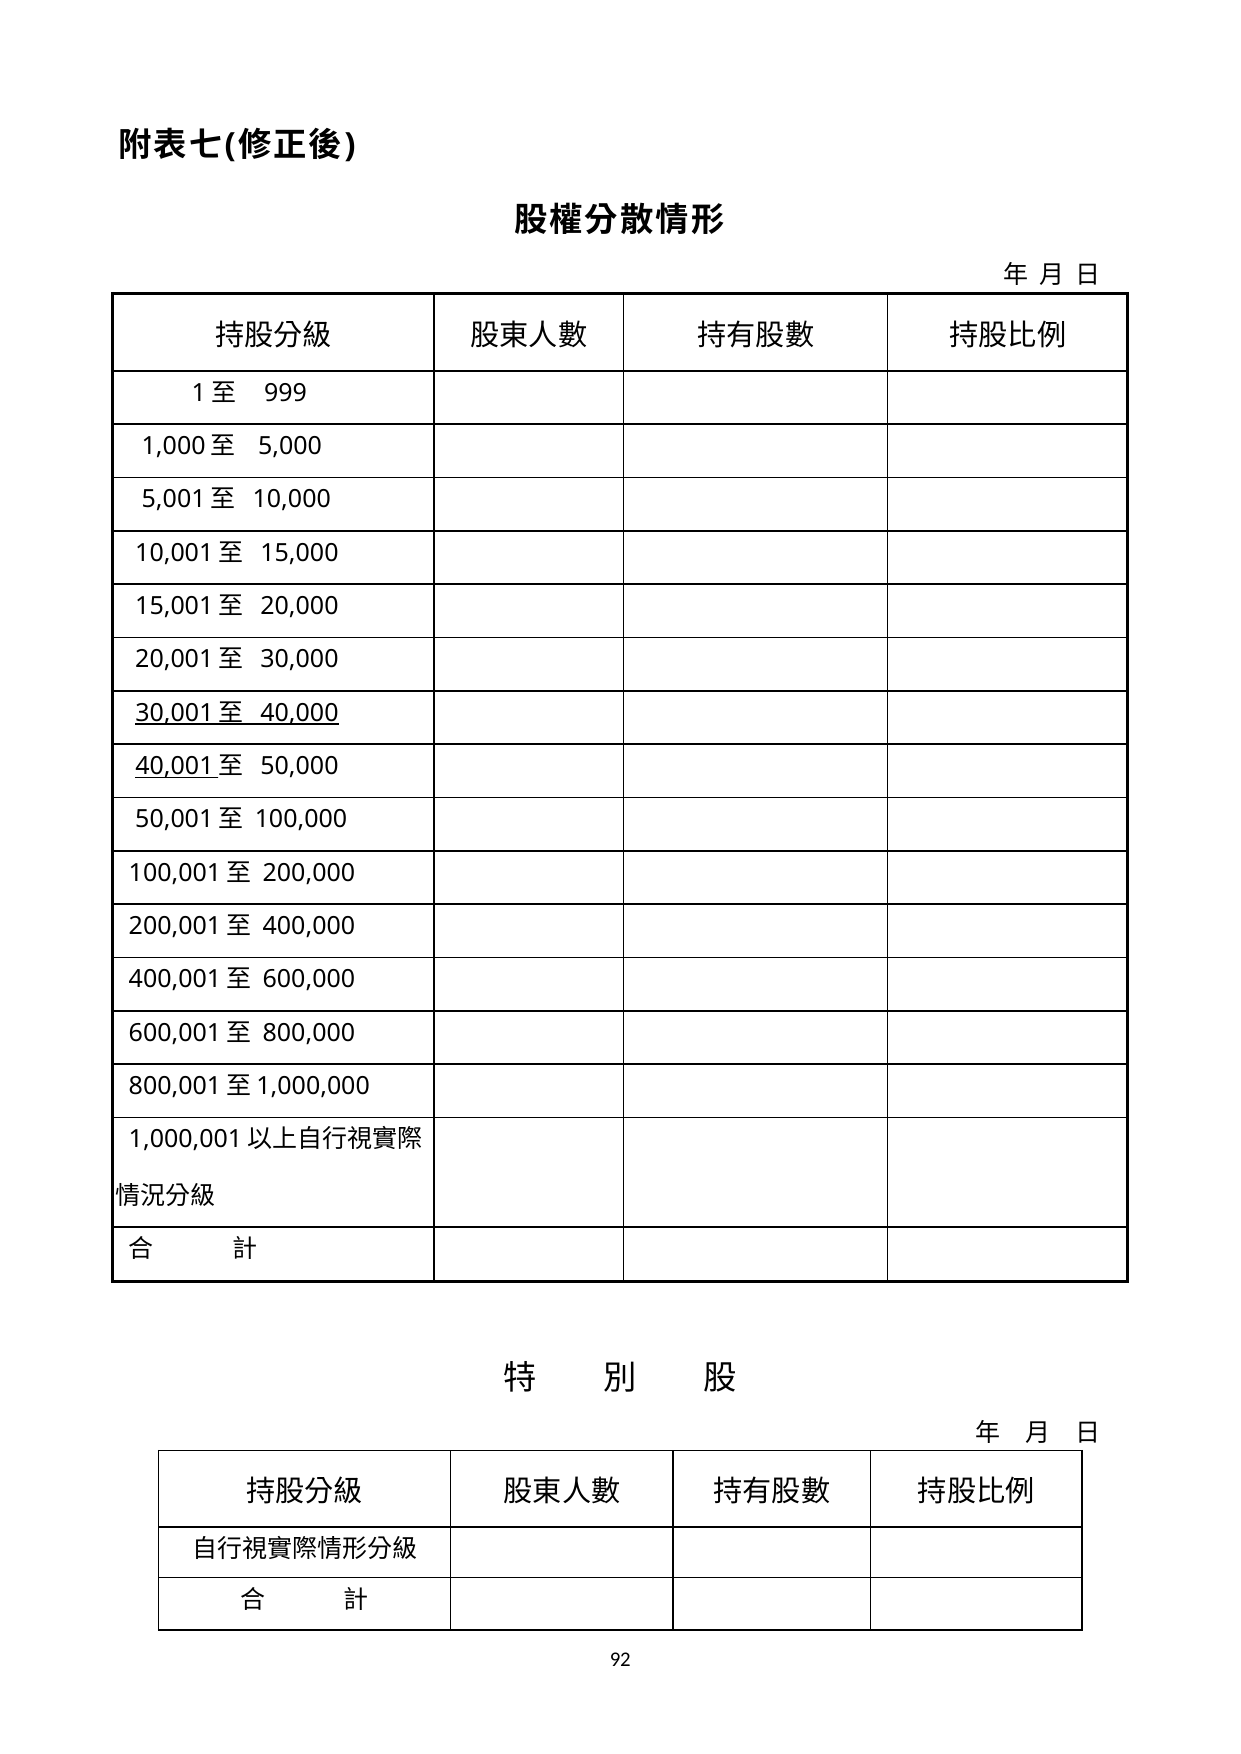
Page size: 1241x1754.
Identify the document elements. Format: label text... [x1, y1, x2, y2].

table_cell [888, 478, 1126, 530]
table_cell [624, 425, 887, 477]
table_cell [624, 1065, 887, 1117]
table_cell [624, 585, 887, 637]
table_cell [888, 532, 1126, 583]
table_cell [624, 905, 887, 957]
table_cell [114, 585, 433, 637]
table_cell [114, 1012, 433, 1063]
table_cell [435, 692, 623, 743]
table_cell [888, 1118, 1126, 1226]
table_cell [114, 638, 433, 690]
text 年 月 日 [118, 254, 1100, 292]
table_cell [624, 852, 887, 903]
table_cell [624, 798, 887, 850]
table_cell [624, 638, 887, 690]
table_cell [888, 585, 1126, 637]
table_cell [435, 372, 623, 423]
text 附表七(修正後) [118, 104, 1122, 179]
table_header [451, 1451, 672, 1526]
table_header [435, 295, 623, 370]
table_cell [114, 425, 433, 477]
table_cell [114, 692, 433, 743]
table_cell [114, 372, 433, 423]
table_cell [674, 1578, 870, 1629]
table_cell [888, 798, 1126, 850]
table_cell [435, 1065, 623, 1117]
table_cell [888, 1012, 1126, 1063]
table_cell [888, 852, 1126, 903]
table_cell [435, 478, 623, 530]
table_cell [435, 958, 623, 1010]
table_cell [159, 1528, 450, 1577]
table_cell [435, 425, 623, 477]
text 特 別 股 [118, 1337, 1122, 1412]
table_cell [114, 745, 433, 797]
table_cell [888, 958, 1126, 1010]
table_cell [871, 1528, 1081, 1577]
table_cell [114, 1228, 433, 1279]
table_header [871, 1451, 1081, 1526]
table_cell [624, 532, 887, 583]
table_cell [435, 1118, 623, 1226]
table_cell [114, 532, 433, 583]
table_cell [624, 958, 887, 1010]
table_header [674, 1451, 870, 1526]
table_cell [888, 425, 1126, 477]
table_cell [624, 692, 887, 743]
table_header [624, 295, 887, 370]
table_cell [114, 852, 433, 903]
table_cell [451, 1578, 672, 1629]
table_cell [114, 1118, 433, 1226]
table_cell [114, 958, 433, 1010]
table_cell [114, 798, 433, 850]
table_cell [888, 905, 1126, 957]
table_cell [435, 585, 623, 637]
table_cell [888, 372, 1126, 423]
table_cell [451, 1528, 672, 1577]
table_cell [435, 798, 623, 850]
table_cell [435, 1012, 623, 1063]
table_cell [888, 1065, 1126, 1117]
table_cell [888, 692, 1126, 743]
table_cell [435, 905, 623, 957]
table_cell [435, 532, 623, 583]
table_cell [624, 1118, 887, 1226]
text 股權分散情形 [118, 179, 1122, 254]
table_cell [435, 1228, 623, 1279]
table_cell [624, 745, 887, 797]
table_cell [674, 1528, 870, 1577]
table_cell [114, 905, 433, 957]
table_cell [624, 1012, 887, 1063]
text 年 月 日 [118, 1412, 1100, 1450]
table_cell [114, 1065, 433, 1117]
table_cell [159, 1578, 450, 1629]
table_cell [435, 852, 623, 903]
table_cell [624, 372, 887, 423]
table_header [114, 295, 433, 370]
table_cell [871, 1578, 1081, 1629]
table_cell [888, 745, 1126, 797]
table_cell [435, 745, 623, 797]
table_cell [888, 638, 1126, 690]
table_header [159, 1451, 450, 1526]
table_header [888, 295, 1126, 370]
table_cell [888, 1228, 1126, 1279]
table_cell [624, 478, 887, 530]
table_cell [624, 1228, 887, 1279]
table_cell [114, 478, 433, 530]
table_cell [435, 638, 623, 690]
